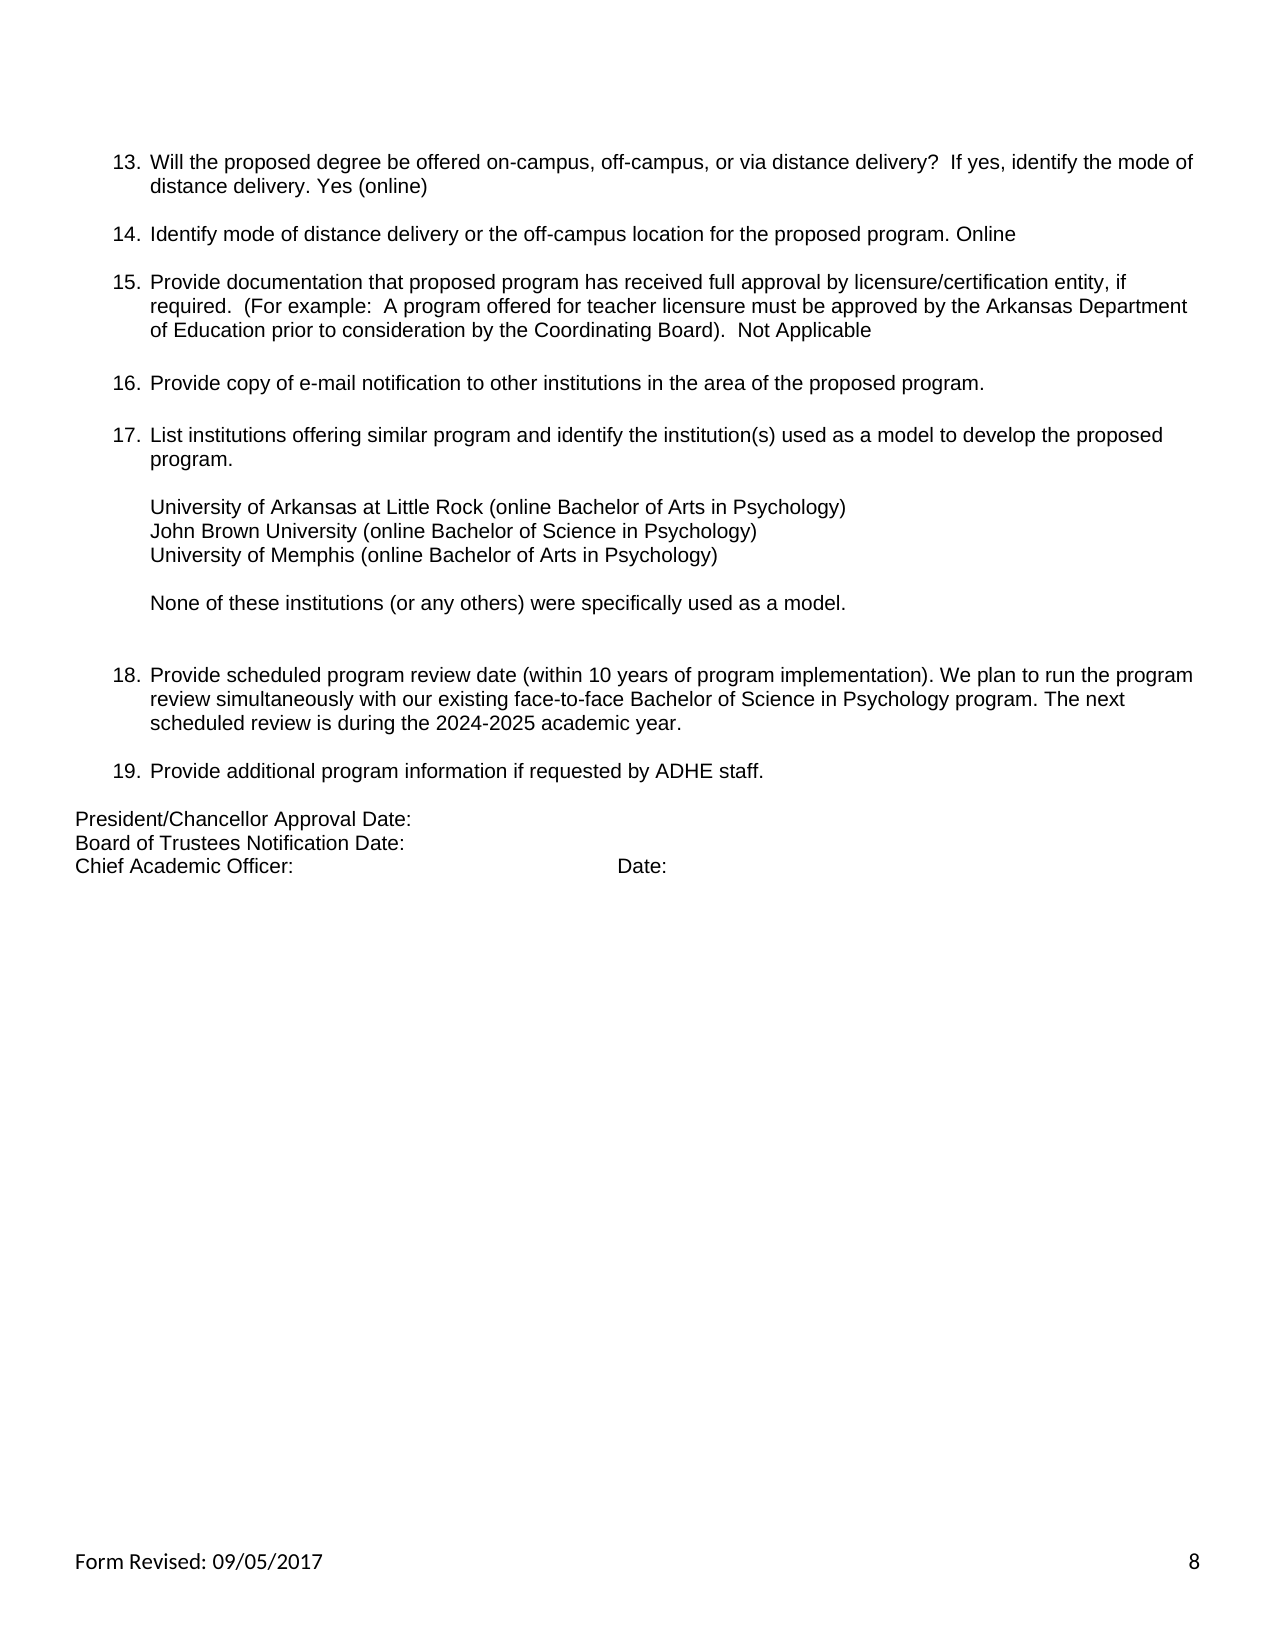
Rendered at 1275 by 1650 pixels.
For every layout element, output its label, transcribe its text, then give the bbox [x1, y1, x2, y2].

text None of these institutions (or any others) were specifically used as a model. [150, 591, 1200, 615]
list Identify mode of distance delivery or the off-campus location for the proposed program. Online [112, 222, 1200, 246]
text John Brown University (online Bachelor of Science in Psychology) [150, 519, 1200, 543]
list List institutions offering similar program and identify the institution(s) used as a model to develop the proposed program. [112, 423, 1200, 471]
text University of Arkansas at Little Rock (online Bachelor of Arts in Psychology) [150, 495, 1200, 519]
text Chief Academic Officer: Date: [75, 854, 1200, 878]
list Provide scheduled program review date (within 10 years of program implementation). We plan to run the program review simultaneously with our existing face-to-face Bachelor of Science in Psychology program. The next scheduled review is during the 2024-2025 academic year. [112, 663, 1200, 734]
text Board of Trustees Notification Date: [75, 830, 1200, 854]
list Will the proposed degree be offered on-campus, off-campus, or via distance delivery? If yes, identify the mode of distance delivery. Yes (online) [112, 150, 1200, 198]
list Provide documentation that proposed program has received full approval by licensure/certification entity, if required. (For example: A program offered for teacher licensure must be approved by the Arkansas Department of Education prior to consideration by the Coordinating Board). Not Applicable [112, 270, 1200, 342]
text President/Chancellor Approval Date: [75, 806, 1200, 830]
text University of Memphis (online Bachelor of Arts in Psychology) [150, 543, 1200, 567]
list Provide copy of e-mail notification to other institutions in the area of the proposed program. [112, 370, 1200, 394]
list Provide additional program information if requested by ADHE staff. [112, 758, 1200, 782]
